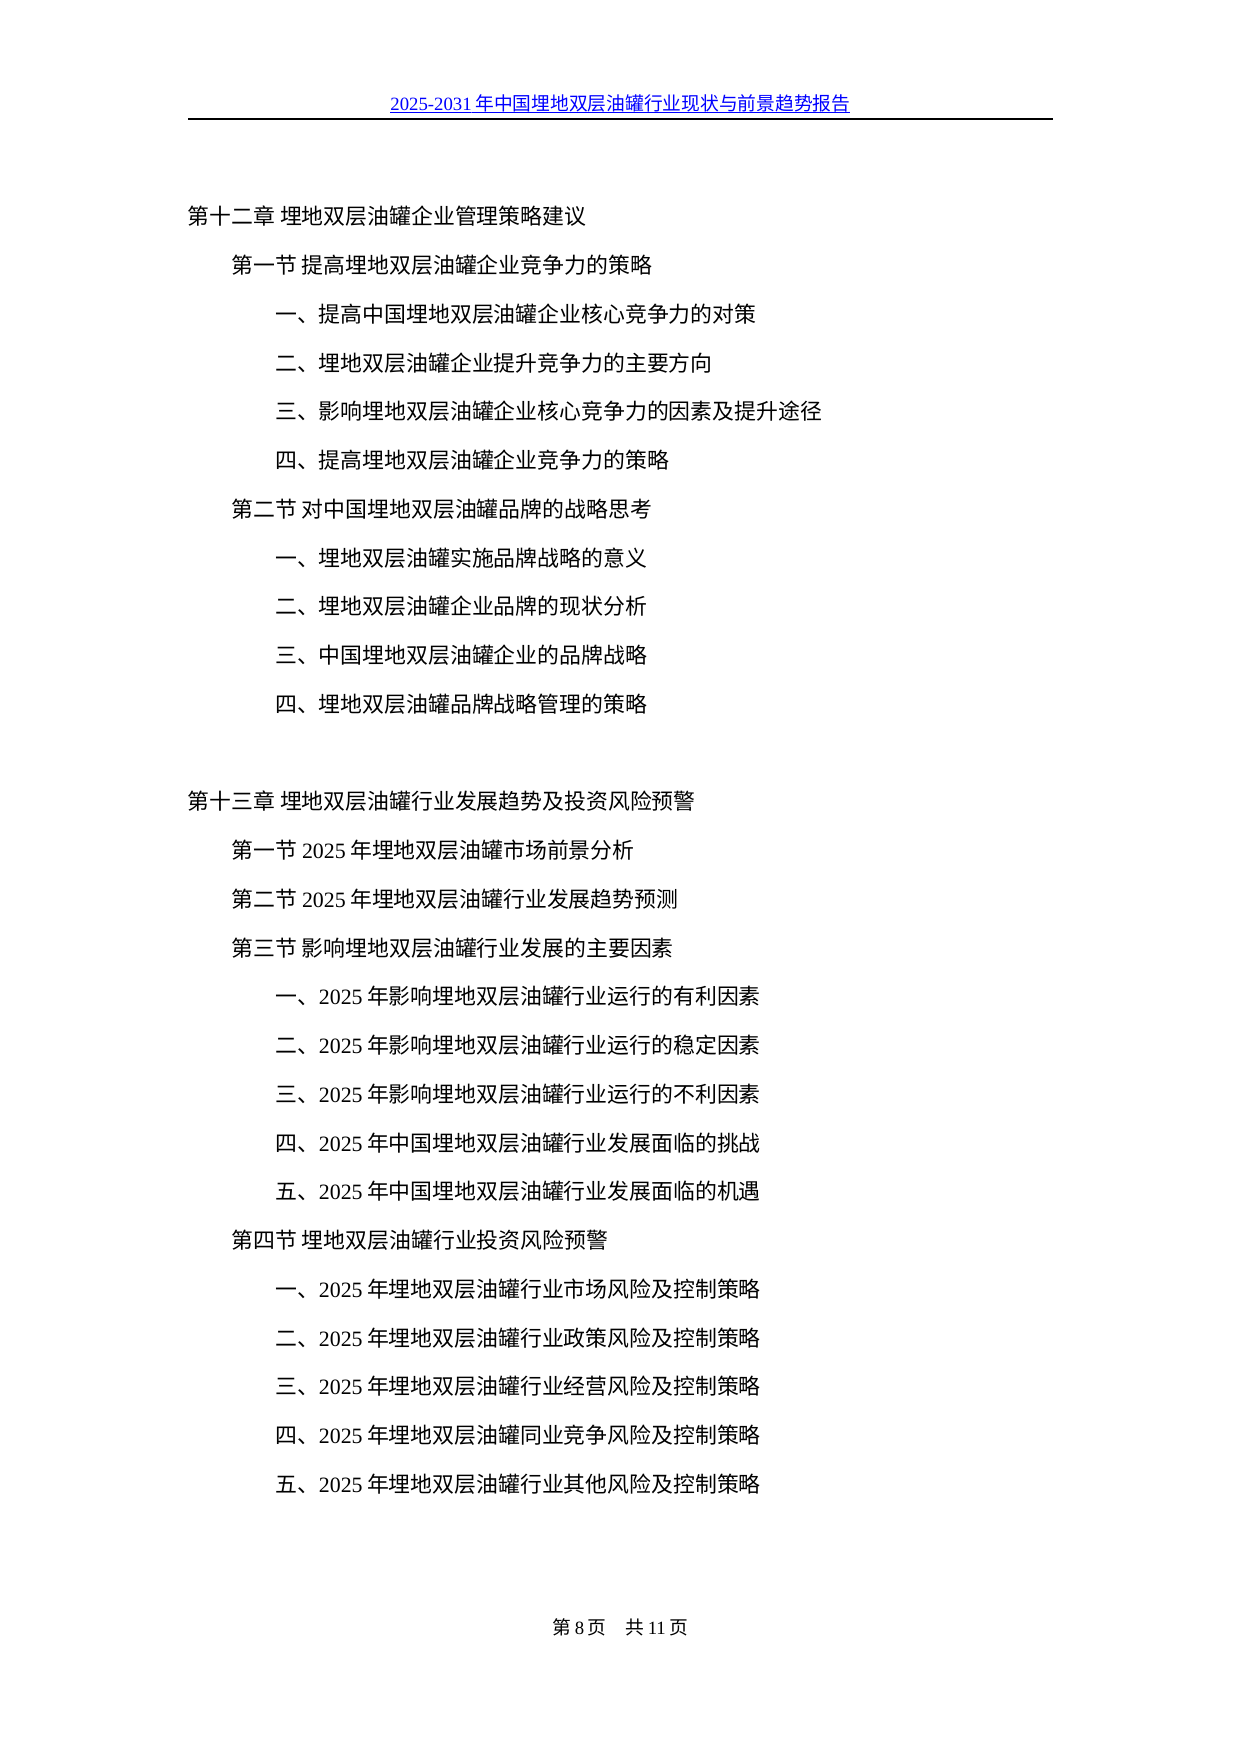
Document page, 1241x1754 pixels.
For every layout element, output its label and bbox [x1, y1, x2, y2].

text [187, 150, 1053, 1499]
